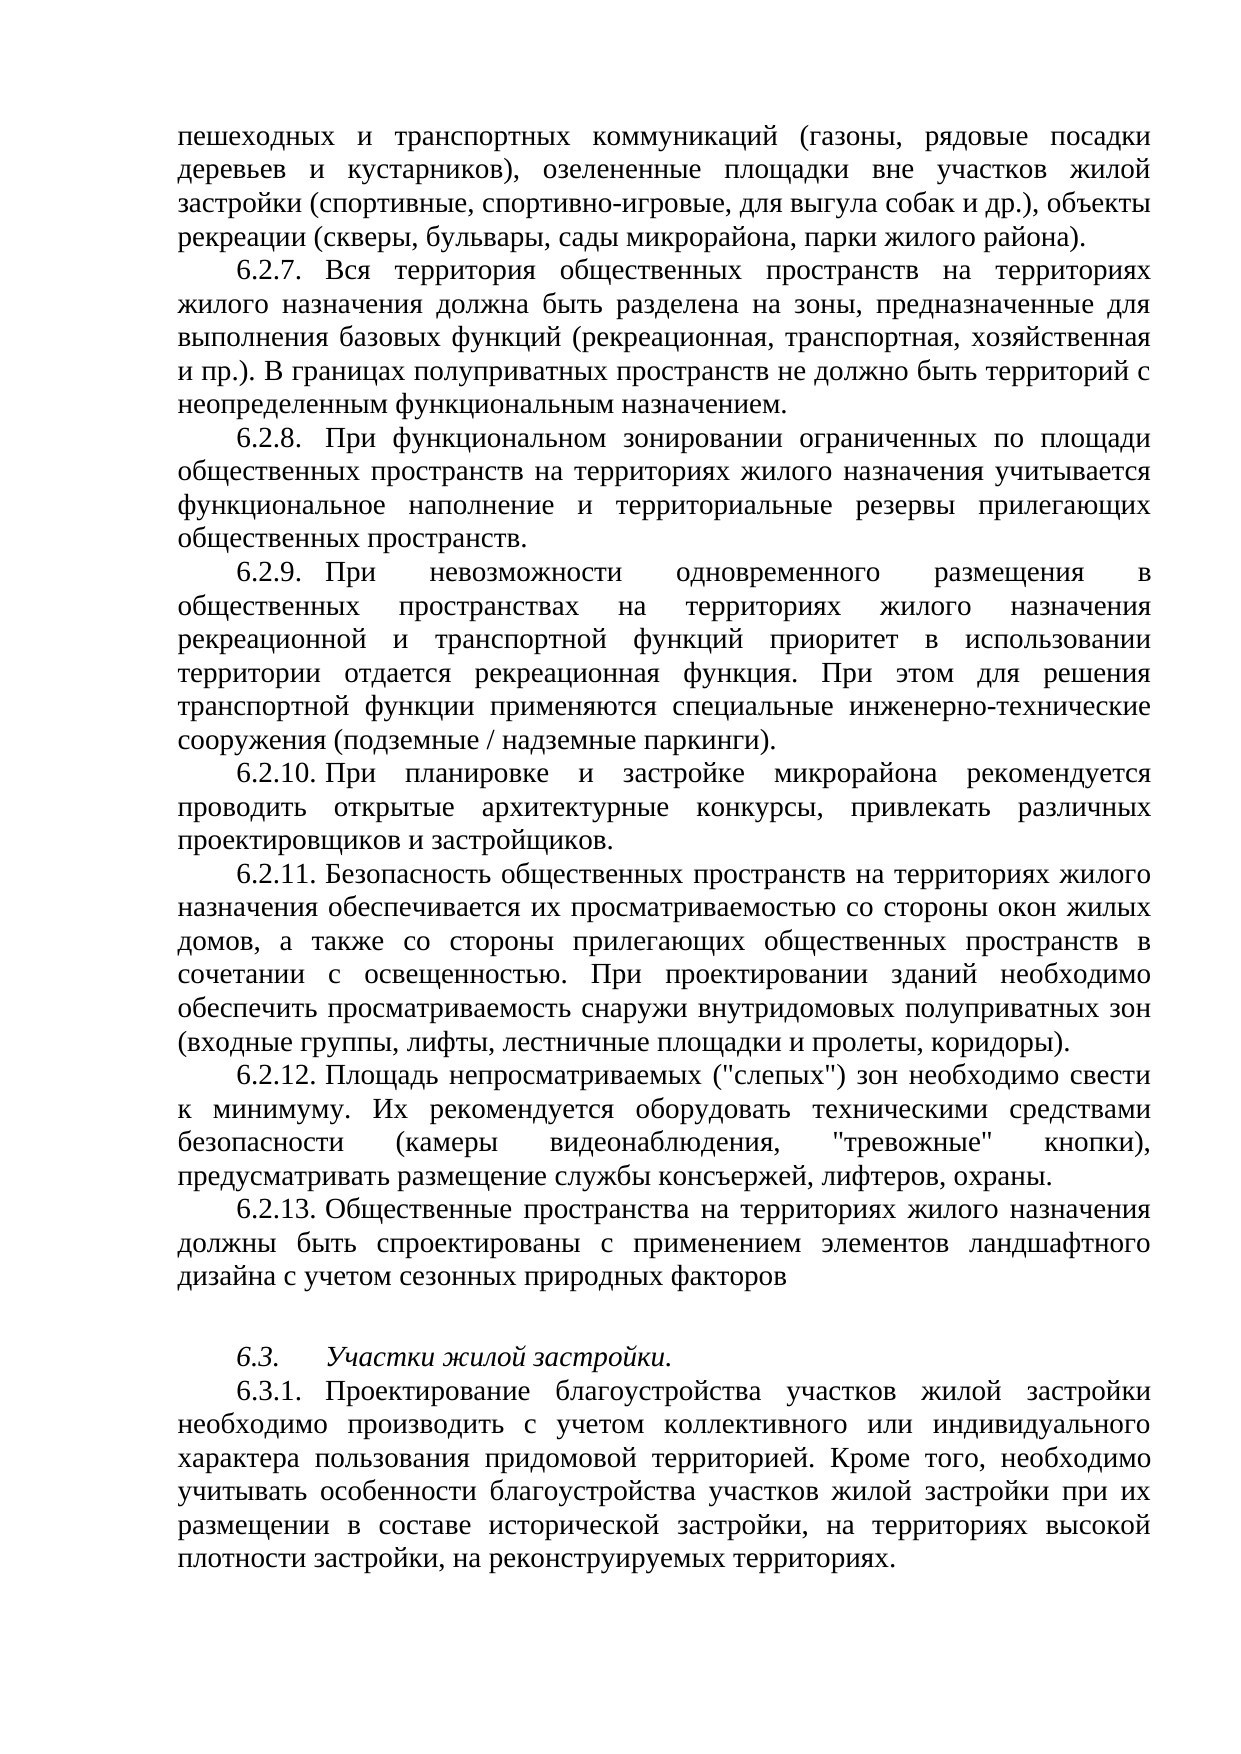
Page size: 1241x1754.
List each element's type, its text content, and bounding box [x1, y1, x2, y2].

list Вся территория общественных пространств на территориях жилого назначения должна быть разделена на зоны, предназначенные для выполнения базовых функций (рекреационная, транспортная, хозяйственная и пр.). В границах полуприватных пространств не должно быть территорий с неопределенным функциональным назначением. [177, 252, 1152, 420]
list Общественные пространства на территориях жилого назначения должны быть спроектированы с применением элементов ландшафтного дизайна с учетом сезонных природных факторов [177, 1191, 1152, 1292]
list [177, 118, 1152, 252]
list Безопасность общественных пространств на территориях жилого назначения обеспечивается их просматриваемостью со стороны окон жилых домов, а также со стороны прилегающих общественных пространств в сочетании с освещенностью. При проектировании зданий необходимо обеспечить просматриваемость снаружи внутридомовых полуприватных зон (входные группы, лифты, лестничные площадки и пролеты, коридоры). [177, 856, 1152, 1057]
list При планировке и застройке микрорайона рекомендуется проводить открытые архитектурные конкурсы, привлекать различных проектировщиков и застройщиков. [177, 755, 1152, 856]
list Площадь непросматриваемых ("слепых") зон необходимо свести к минимуму. Их рекомендуется оборудовать техническими средствами безопасности (камеры видеонаблюдения, "тревожные" кнопки), предусматривать размещение службы консъержей, лифтеров, охраны. [177, 1057, 1152, 1191]
list Участки жилой застройки. [177, 1339, 1152, 1373]
list Проектирование благоустройства участков жилой застройки необходимо производить с учетом коллективного или индивидуального характера пользования придомовой территорией. Кроме того, необходимо учитывать особенности благоустройства участков жилой застройки при их размещении в составе исторической застройки, на территориях высокой плотности застройки, на реконструируемых территориях. [177, 1373, 1152, 1574]
list При невозможности одновременного размещения в общественных пространствах на территориях жилого назначения рекреационной и транспортной функций приоритет в использовании территории отдается рекреационная функция. При этом для решения транспортной функции применяются специальные инженерно-технические сооружения (подземные / надземные паркинги). [177, 554, 1152, 755]
list При функциональном зонировании ограниченных по площади общественных пространств на территориях жилого назначения учитывается функциональное наполнение и территориальные резервы прилегающих общественных пространств. [177, 420, 1152, 554]
